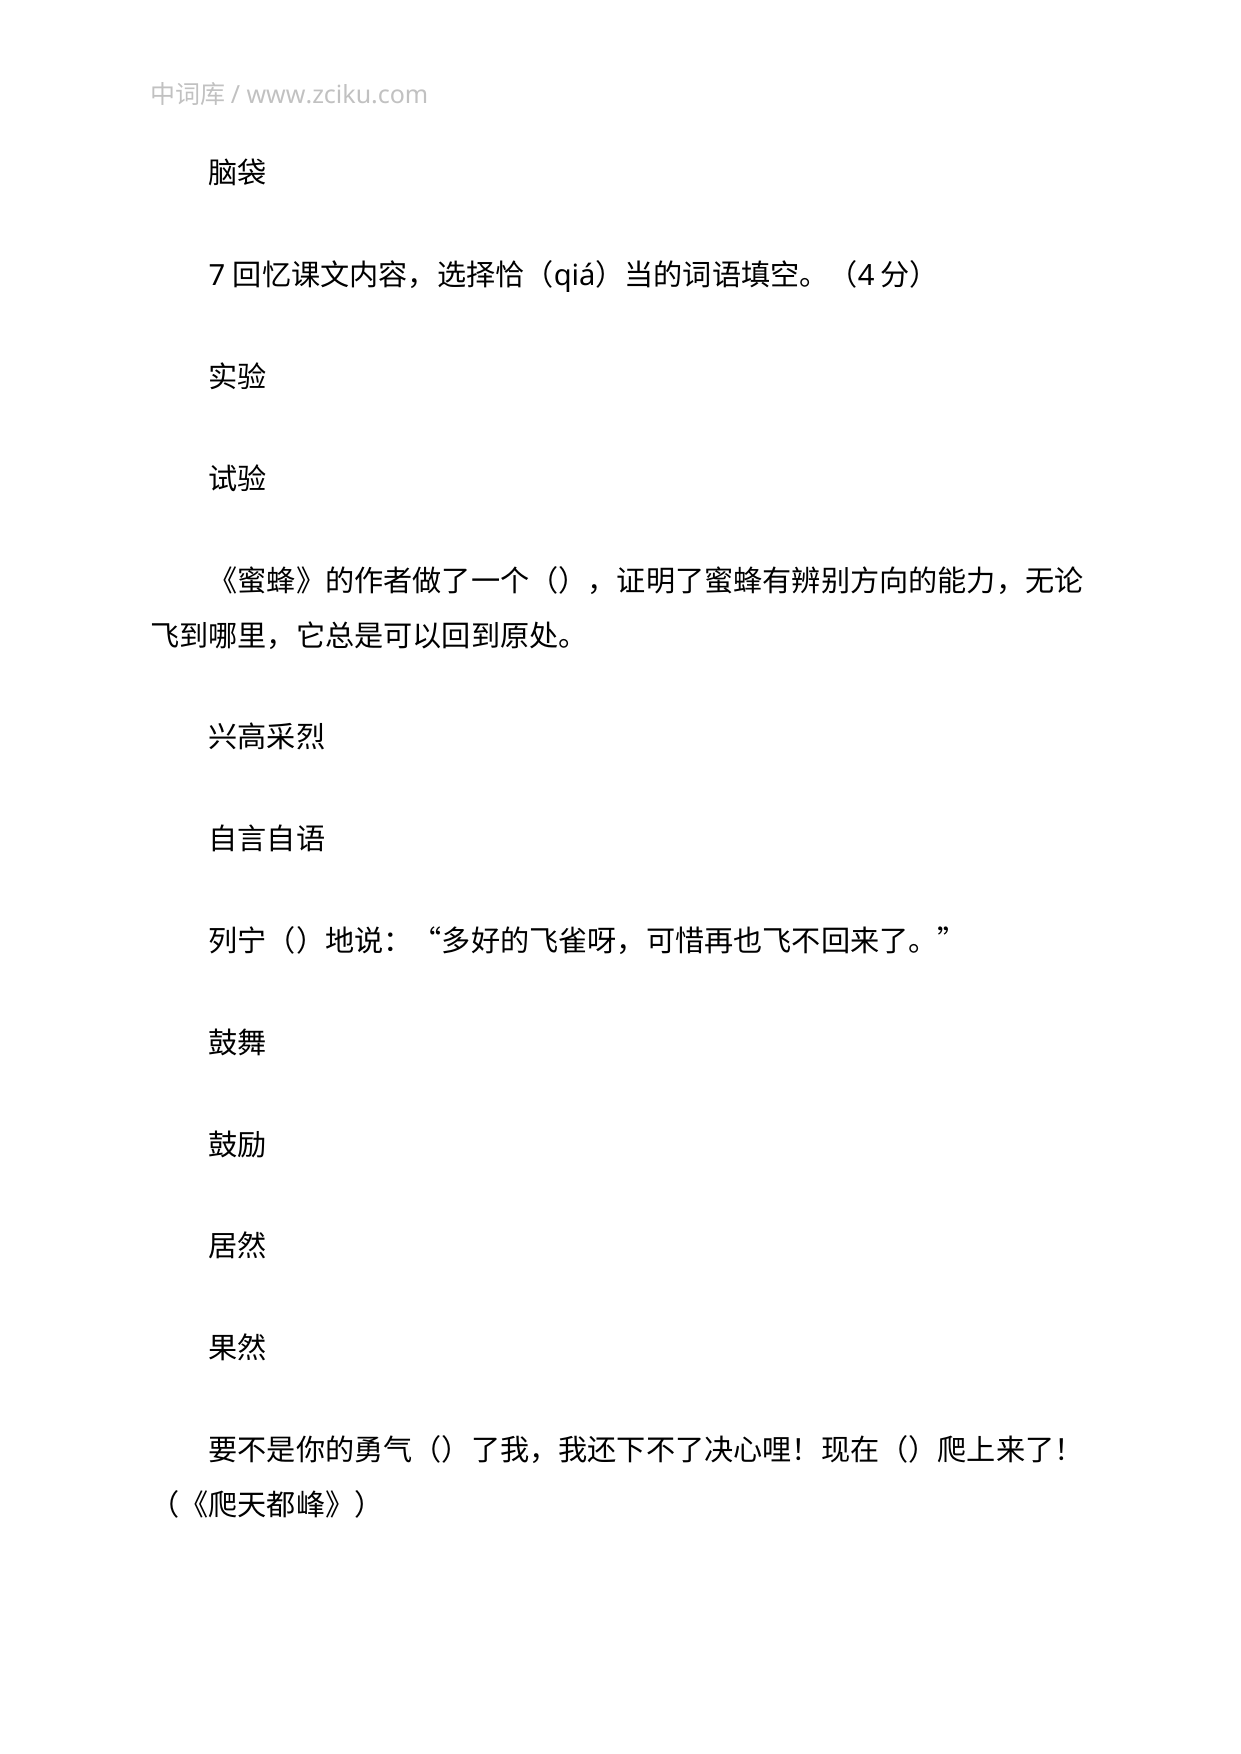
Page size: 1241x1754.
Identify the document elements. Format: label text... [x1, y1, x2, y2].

text 居然 [150, 1223, 1090, 1265]
text 试验 [150, 456, 1090, 498]
text 7 回忆课文内容，选择恰（qiá）当的词语填空。（4分） [150, 252, 1090, 294]
text 兴高采烈 [150, 714, 1090, 756]
text 自言自语 [150, 816, 1090, 858]
text 要不是你的勇气（）了我，我还下不了决心哩！现在（）爬上来了！（《爬天都峰》） [150, 1426, 1090, 1523]
text 实验 [150, 354, 1090, 396]
text 鼓励 [150, 1121, 1090, 1163]
text 列宁（）地说：“多好的飞雀呀，可惜再也飞不回来了。” [150, 917, 1090, 960]
text 脑袋 [150, 150, 1090, 192]
text 果然 [150, 1324, 1090, 1367]
text 《蜜蜂》的作者做了一个（），证明了蜜蜂有辨别方向的能力，无论飞到哪里，它总是可以回到原处。 [150, 557, 1090, 654]
text 鼓舞 [150, 1019, 1090, 1062]
